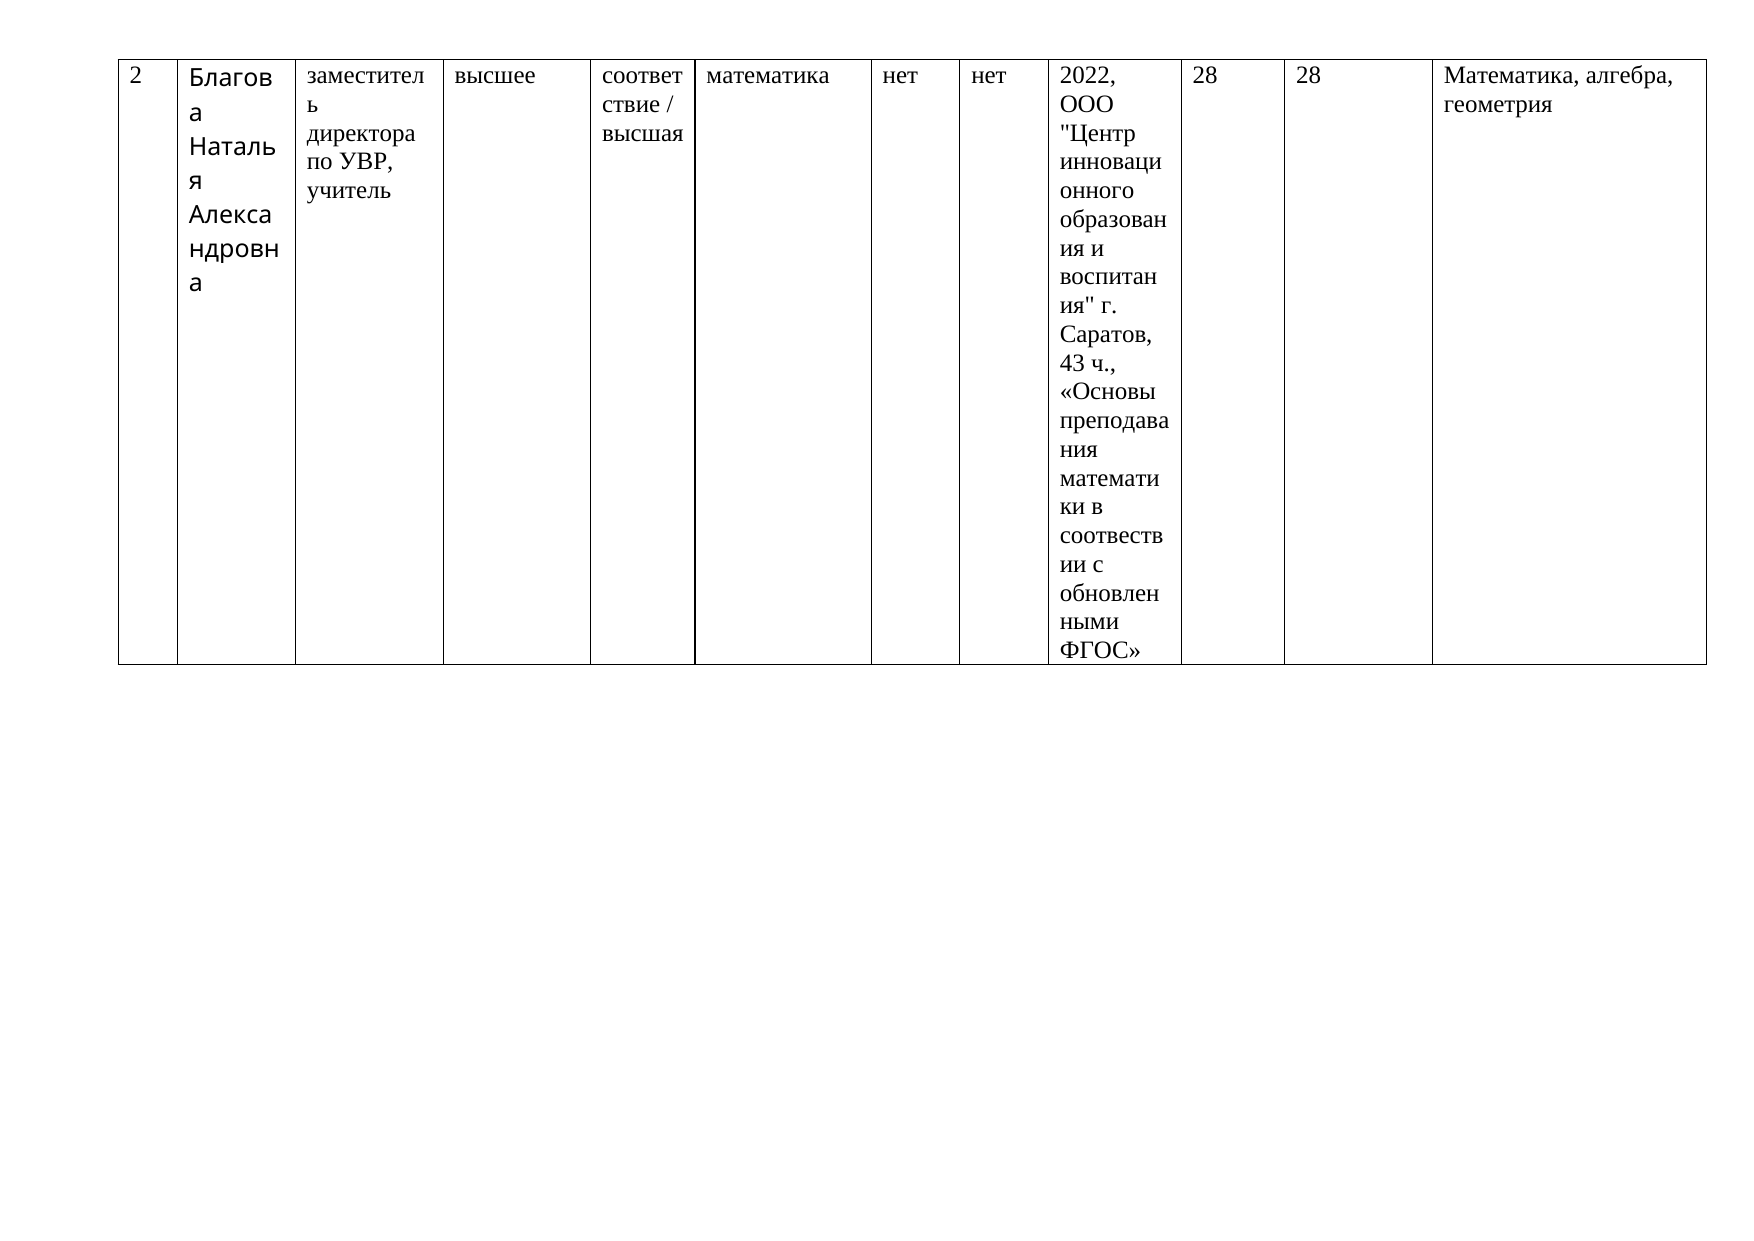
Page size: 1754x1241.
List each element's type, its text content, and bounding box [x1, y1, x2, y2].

table_cell нет [872, 60, 959, 664]
table_cell Математика, алгебра, геометрия [1433, 60, 1706, 664]
table_cell 28 [1285, 60, 1432, 664]
table_cell высшее [444, 60, 590, 664]
table_cell Благова Наталья Александровна [178, 60, 295, 664]
table_cell математика [696, 60, 871, 664]
table_cell соответствие / высшая [591, 60, 694, 664]
table_cell 28 [1182, 60, 1284, 664]
table_cell нет [960, 60, 1048, 664]
table_cell 2 [119, 60, 177, 664]
table_cell 2022, ООО "Центр инновационного образования и воспитания" г. Саратов, 43 ч., «Основы преподавания математики в соотвествии с обновленными ФГОС» [1049, 60, 1181, 664]
table_cell заместитель директора по УВР, учитель [296, 60, 443, 664]
